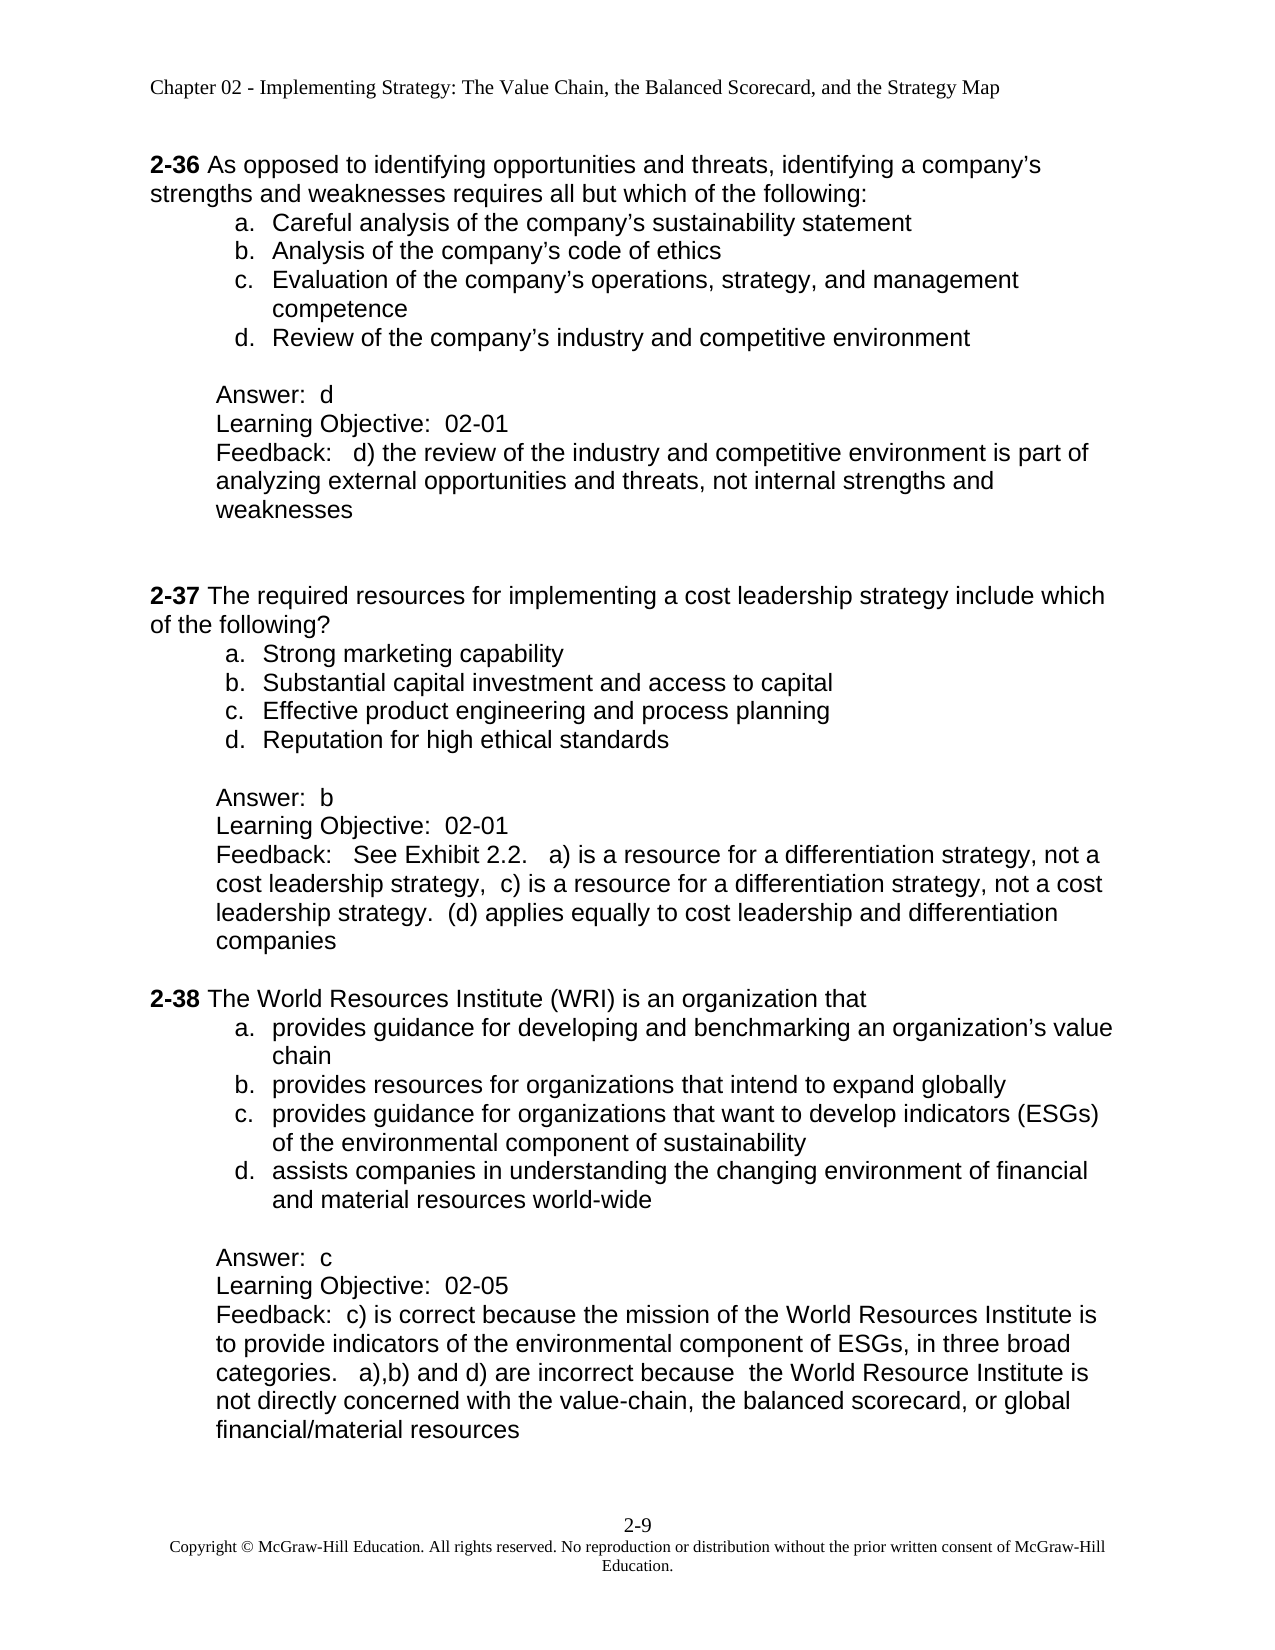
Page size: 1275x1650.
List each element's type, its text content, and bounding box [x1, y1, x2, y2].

text 2-38 The World Resources Institute (WRI) is an organization that [150, 984, 1125, 1012]
text Answer: b [216, 782, 1125, 811]
text Feedback: c) is correct because the mission of the World Resources Institute is to provide indicators of the environmental component of ESGs, in three broad categories. a),b) and d) are incorrect because the World Resource Institute is not directly concerned with the value-chain, the balanced scorecard, or global financial/material resources [216, 1300, 1125, 1444]
text Learning Objective: 02-05 [216, 1271, 1125, 1300]
list Strong marketing capability [225, 639, 1125, 667]
list Reputation for high ethical standards [225, 725, 1125, 754]
text Learning Objective: 02-01 [216, 811, 1125, 840]
list provides guidance for developing and benchmarking an organization’s value chain [234, 1012, 1125, 1070]
list Review of the company’s industry and competitive environment [234, 322, 1125, 351]
text Answer: d [216, 380, 1125, 409]
text Feedback: d) the review of the industry and competitive environment is part of analyzing external opportunities and threats, not internal strengths and weaknesses [216, 437, 1125, 524]
list provides guidance for organizations that want to develop indicators (ESGs) of the environmental component of sustainability [234, 1099, 1125, 1156]
list Effective product engineering and process planning [225, 696, 1125, 725]
list Careful analysis of the company’s sustainability statement [234, 207, 1125, 236]
text Feedback: See Exhibit 2.2. a) is a resource for a differentiation strategy, not a cost leadership strategy, c) is a resource for a differentiation strategy, not a cost leadership strategy. (d) applies equally to cost leadership and differentiation companies [216, 840, 1125, 955]
list provides resources for organizations that intend to expand globally [234, 1070, 1125, 1099]
list Evaluation of the company’s operations, strategy, and management competence [234, 265, 1125, 322]
text 2-36 As opposed to identifying opportunities and threats, identifying a company’s strengths and weaknesses requires all but which of the following: [150, 150, 1125, 207]
list Substantial capital investment and access to capital [225, 667, 1125, 696]
text Answer: c [216, 1242, 1125, 1271]
text Learning Objective: 02-01 [216, 409, 1125, 437]
list Analysis of the company’s code of ethics [234, 236, 1125, 265]
list assists companies in understanding the changing environment of financial and material resources world-wide [234, 1156, 1125, 1214]
text 2-37 The required resources for implementing a cost leadership strategy include which of the following? [150, 581, 1125, 639]
